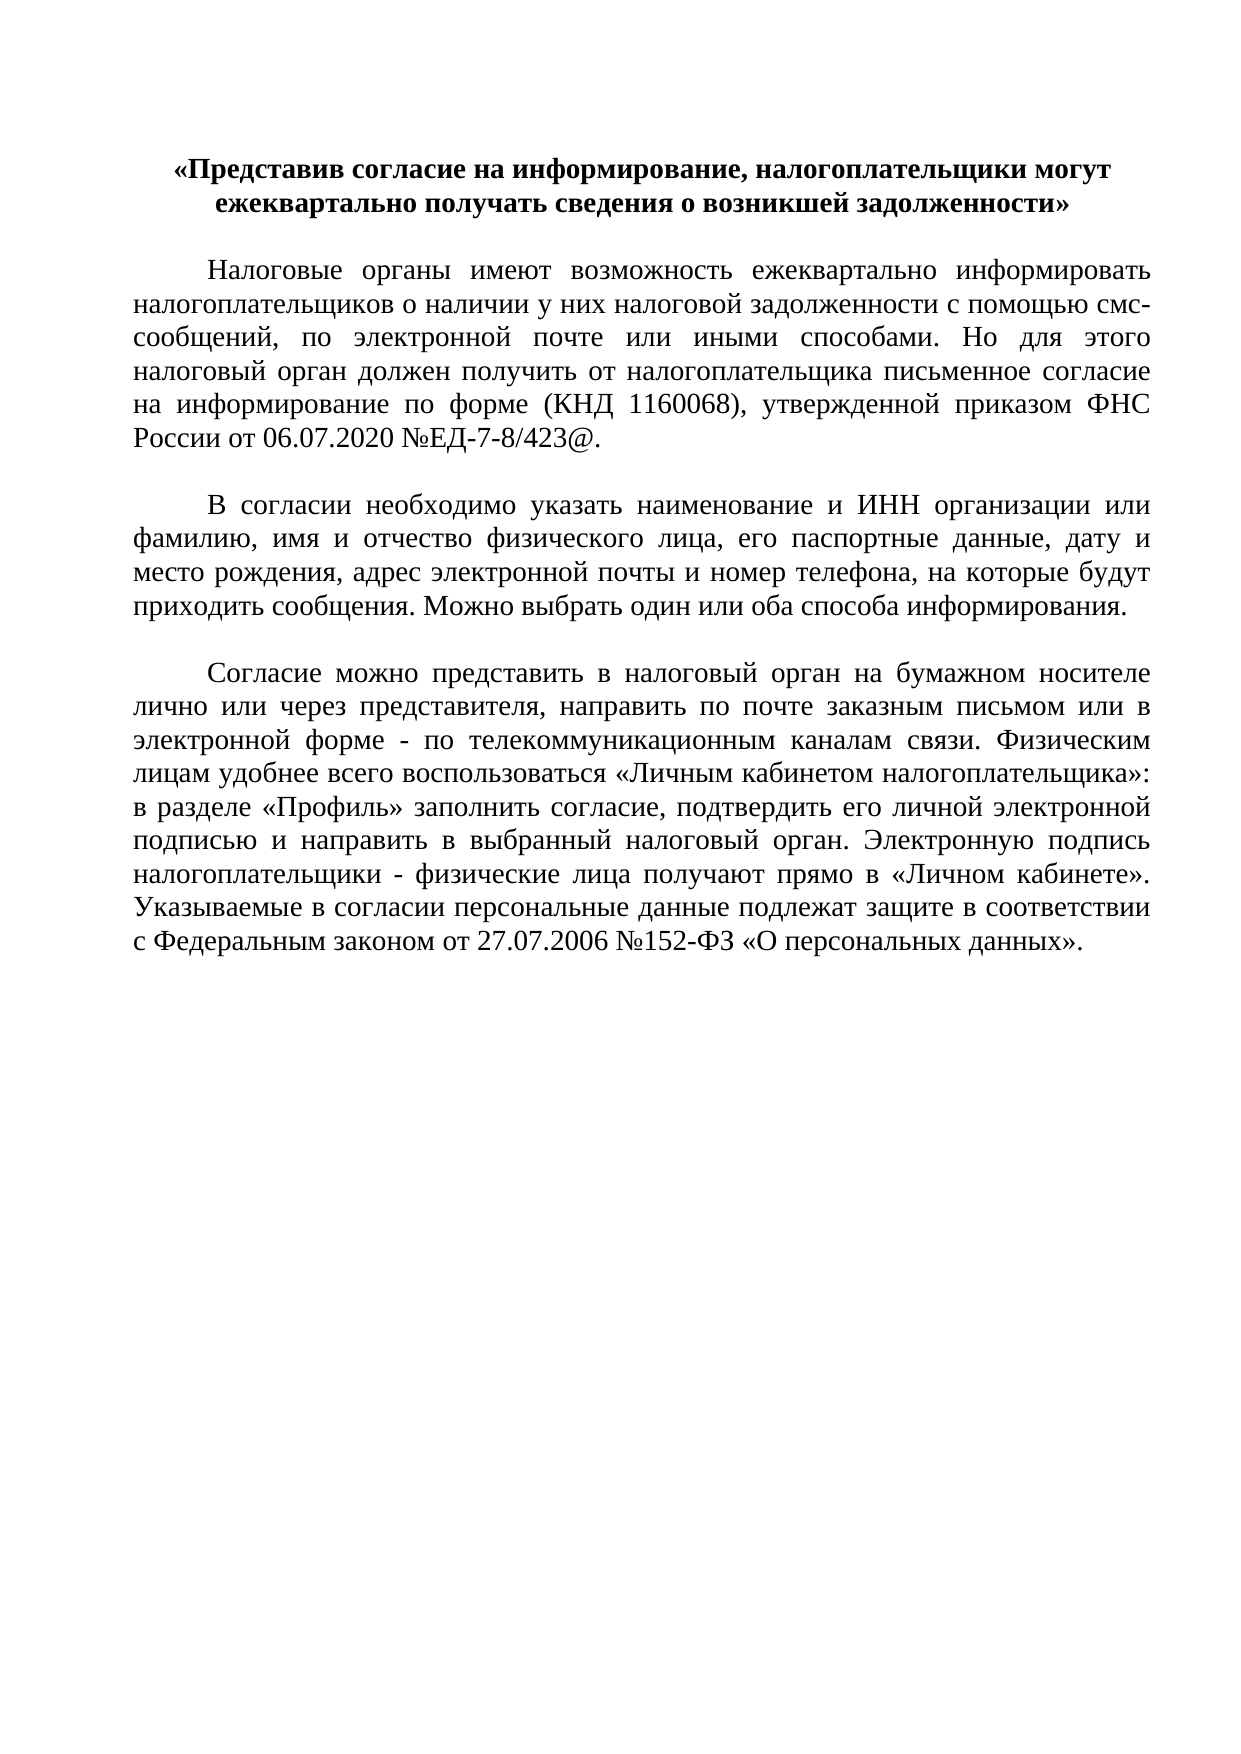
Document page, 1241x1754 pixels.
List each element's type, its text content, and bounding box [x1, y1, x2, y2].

text Налоговые органы имеют возможность ежеквартально информировать налогоплательщиков о наличии у них налоговой задолженности с помощью смс-сообщений, по электронной почте или иными способами. Но для этого налоговый орган должен получить от налогоплательщика письменное согласие на информирование по форме (КНД 1160068), утвержденной приказом ФНС России от 06.07.2020 №ЕД-7-8/423@. [133, 252, 1152, 453]
text Согласие можно представить в налоговый орган на бумажном носителе лично или через представителя, направить по почте заказным письмом или в электронной форме - по телекоммуникационным каналам связи. Физическим лицам удобнее всего воспользоваться «Личным кабинетом налогоплательщика»: в разделе «Профиль» заполнить согласие, подтвердить его личной электронной подписью и направить в выбранный налоговый орган. Электронную подпись налогоплательщики - физические лица получают прямо в «Личном кабинете». Указываемые в согласии персональные данные подлежат защите в соответствии с Федеральным законом от 27.07.2006 №152-ФЗ «О персональных данных». [133, 655, 1152, 957]
text В согласии необходимо указать наименование и ИНН организации или фамилию, имя и отчество физического лица, его паспортные данные, дату и место рождения, адрес электронной почты и номер телефона, на которые будут приходить сообщения. Можно выбрать один или оба способа информирования. [133, 487, 1152, 621]
text «Представив согласие на информирование, налогоплательщики могут ежеквартально получать сведения о возникшей задолженности» [133, 152, 1152, 219]
